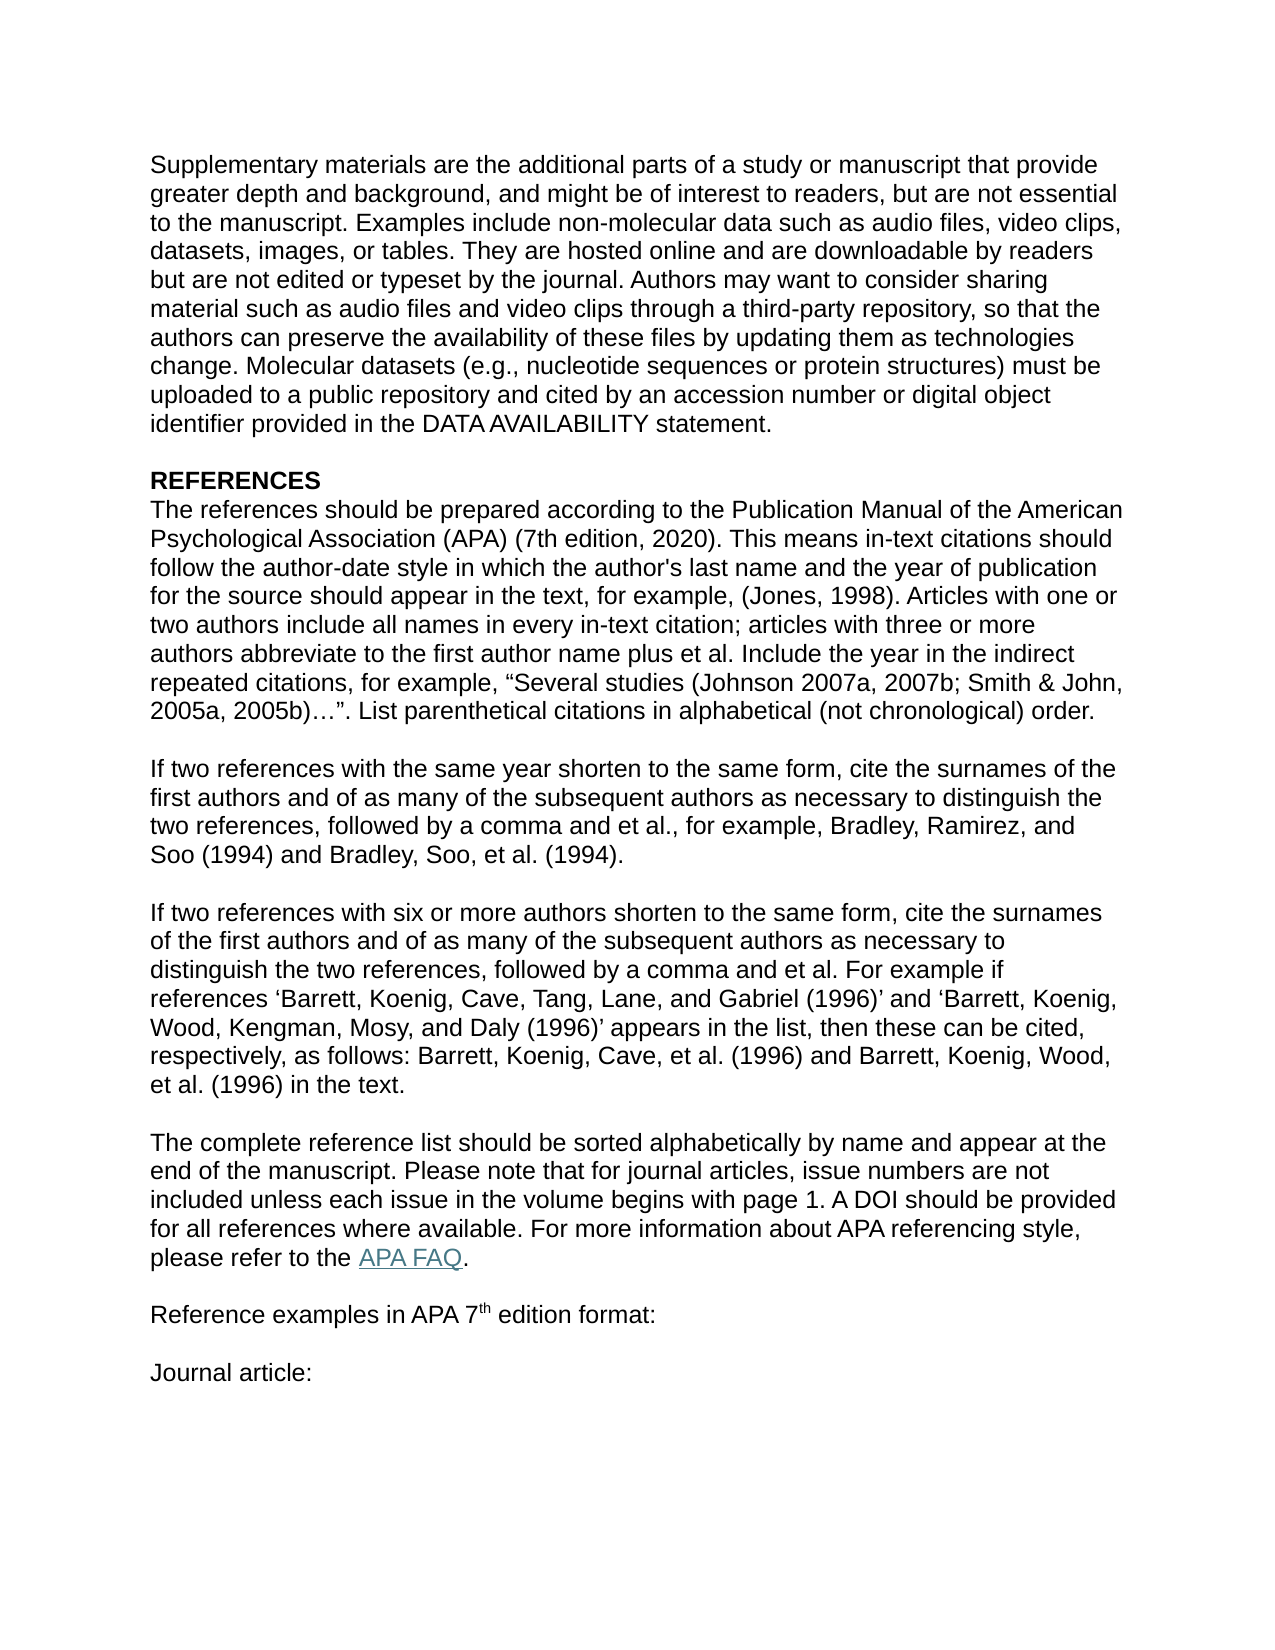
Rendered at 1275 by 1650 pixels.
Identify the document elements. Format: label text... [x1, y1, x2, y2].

text REFERENCES [150, 466, 1125, 495]
text The complete reference list should be sorted alphabetically by name and appear at the end of the manuscript. Please note that for journal articles, issue numbers are not included unless each issue in the volume begins with page 1. A DOI should be provided for all references where available. For more information about APA referencing style, please refer to the APA FAQ. [150, 1127, 1125, 1271]
text If two references with six or more authors shorten to the same form, cite the surnames of the first authors and of as many of the subsequent authors as necessary to distinguish the two references, followed by a comma and et al. For example if references ‘Barrett, Koenig, Cave, Tang, Lane, and Gabriel (1996)’ and ‘Barrett, Koenig, Wood, Kengman, Mosy, and Daly (1996)’ appears in the list, then these can be cited, respectively, as follows: Barrett, Koenig, Cave, et al. (1996) and Barrett, Koenig, Wood, et al. (1996) in the text. [150, 897, 1125, 1099]
text Reference examples in APA 7th edition format: [150, 1300, 1125, 1329]
text Journal article: [150, 1357, 1125, 1386]
text If two references with the same year shorten to the same form, cite the surnames of the first authors and of as many of the subsequent authors as necessary to distinguish the two references, followed by a comma and et al., for example, Bradley, Ramirez, and Soo (1994) and Bradley, Soo, et al. (1994). [150, 754, 1125, 869]
text Supplementary materials are the additional parts of a study or manuscript that provide greater depth and background, and might be of interest to readers, but are not essential to the manuscript. Examples include non-molecular data such as audio files, video clips, datasets, images, or tables. They are hosted online and are downloadable by readers but are not edited or typeset by the journal. Authors may want to consider sharing material such as audio files and video clips through a third-party repository, so that the authors can preserve the availability of these files by updating them as technologies change. Molecular datasets (e.g., nucleotide sequences or protein structures) must be uploaded to a public repository and cited by an accession number or digital object identifier provided in the DATA AVAILABILITY statement. [150, 150, 1125, 437]
text The references should be prepared according to the Publication Manual of the American Psychological Association (APA) (7th edition, 2020). This means in-text citations should follow the author-date style in which the author's last name and the year of publication for the source should appear in the text, for example, (Jones, 1998). Articles with one or two authors include all names in every in-text citation; articles with three or more authors abbreviate to the first author name plus et al. Include the year in the indirect repeated citations, for example, “Several studies (Johnson 2007a, 2007b; Smith & John, 2005a, 2005b)…”. List parenthetical citations in alphabetical (not chronological) order. [150, 495, 1125, 725]
